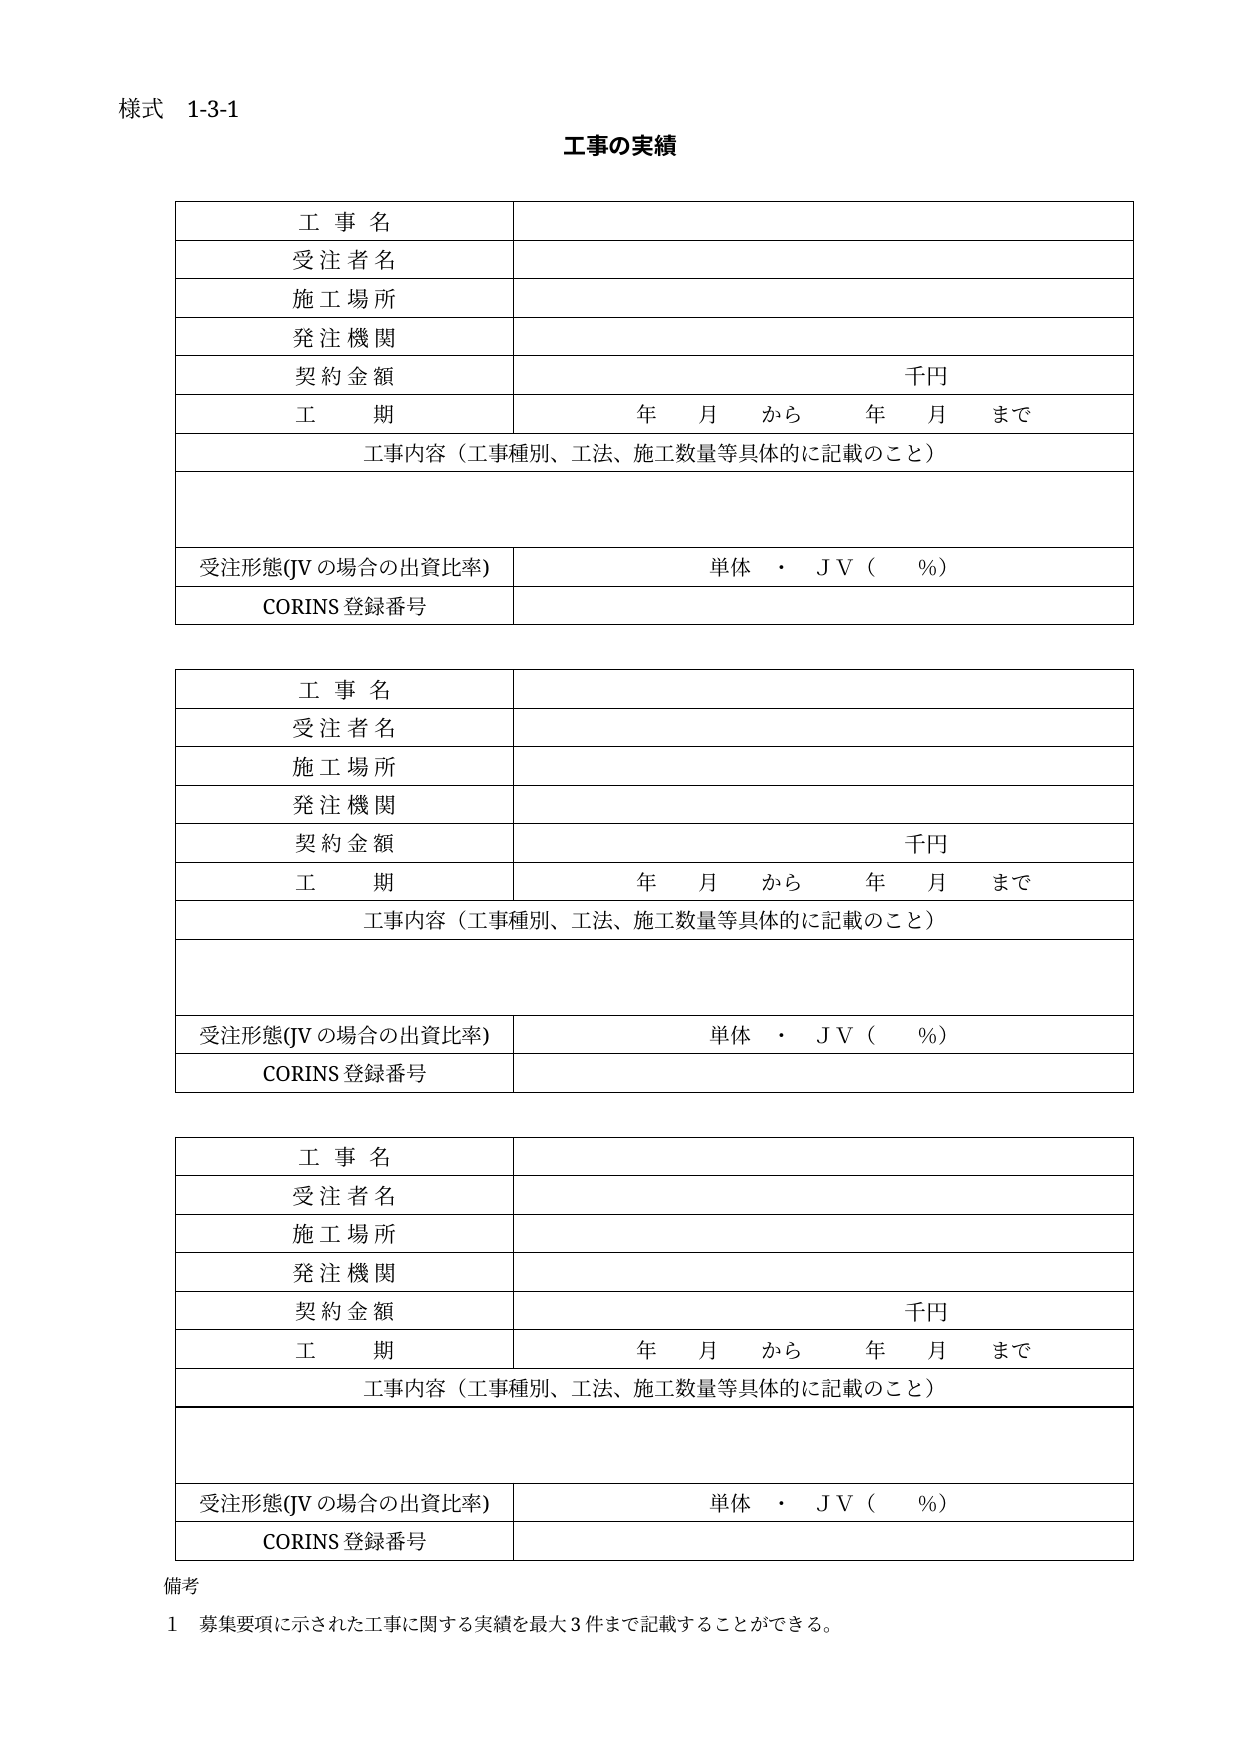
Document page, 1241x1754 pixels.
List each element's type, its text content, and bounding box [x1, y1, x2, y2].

table_cell CORINS登録番号 [176, 1522, 513, 1559]
subtitle 様式 1-3-1 [118, 89, 1122, 126]
table_cell 工 期 [176, 395, 513, 432]
text 備考 [118, 1567, 1122, 1604]
table_cell 受注形態(JVの場合の出資比率) [176, 548, 513, 586]
table_cell 契 約 金 額 [176, 356, 513, 394]
table_cell [514, 786, 1133, 823]
table_cell [176, 1408, 1133, 1482]
table_cell [514, 318, 1133, 355]
table_cell 単体 ・ ＪＶ（ ％） [514, 1484, 1133, 1521]
table_cell 発 注 機 関 [176, 1253, 513, 1291]
table_header 工 事 名 [176, 670, 513, 707]
table_cell 千円 [514, 1292, 1133, 1329]
table_header [514, 670, 1133, 707]
table_cell 年 月 から 年 月 まで [514, 1330, 1133, 1368]
text １ 募集要項に示された工事に関する実績を最大3件まで記載することができる。 [118, 1604, 1122, 1642]
table_cell 受注形態(JVの場合の出資比率) [176, 1016, 513, 1053]
table_cell 工 期 [176, 1330, 513, 1368]
table_header 工 事 名 [176, 202, 513, 240]
table_cell 単体 ・ ＪＶ（ ％） [514, 548, 1133, 586]
table_cell 発 注 機 関 [176, 786, 513, 823]
table_cell CORINS登録番号 [176, 1054, 513, 1092]
table_cell [176, 472, 1133, 547]
table_header [514, 1138, 1133, 1175]
table_cell 契 約 金 額 [176, 824, 513, 862]
table_cell 発 注 機 関 [176, 318, 513, 355]
table_cell [514, 279, 1133, 317]
table_cell 受注形態(JVの場合の出資比率) [176, 1484, 513, 1521]
table_cell 年 月 から 年 月 まで [514, 395, 1133, 432]
table_header 工 事 名 [176, 1138, 513, 1175]
table_cell [514, 1176, 1133, 1214]
table_cell 施 工 場 所 [176, 279, 513, 317]
table_cell 施 工 場 所 [176, 1215, 513, 1252]
table_cell 受 注 者 名 [176, 1176, 513, 1214]
table_cell 受 注 者 名 [176, 709, 513, 746]
table_cell [176, 940, 1133, 1015]
table_cell [514, 587, 1133, 624]
table_cell [514, 241, 1133, 278]
table_cell 施 工 場 所 [176, 747, 513, 784]
table_cell [514, 709, 1133, 746]
table_header [514, 202, 1133, 240]
table_cell 契 約 金 額 [176, 1292, 513, 1329]
table_cell 千円 [514, 356, 1133, 394]
table_cell [514, 747, 1133, 784]
table_cell [514, 1253, 1133, 1291]
table_cell 千円 [514, 824, 1133, 862]
table_cell 工事内容（工事種別、工法、施工数量等具体的に記載のこと） [176, 1369, 1133, 1406]
table_cell [514, 1215, 1133, 1252]
table_cell 受 注 者 名 [176, 241, 513, 278]
table_cell 工事内容（工事種別、工法、施工数量等具体的に記載のこと） [176, 434, 1133, 471]
table_cell [514, 1054, 1133, 1092]
table_cell [514, 1522, 1133, 1559]
table_cell CORINS登録番号 [176, 587, 513, 624]
table_cell 工 期 [176, 863, 513, 900]
table_cell 工事内容（工事種別、工法、施工数量等具体的に記載のこと） [176, 901, 1133, 939]
table_cell 年 月 から 年 月 まで [514, 863, 1133, 900]
text 工事の実績 [118, 126, 1122, 164]
table_cell 単体 ・ ＪＶ（ ％） [514, 1016, 1133, 1053]
